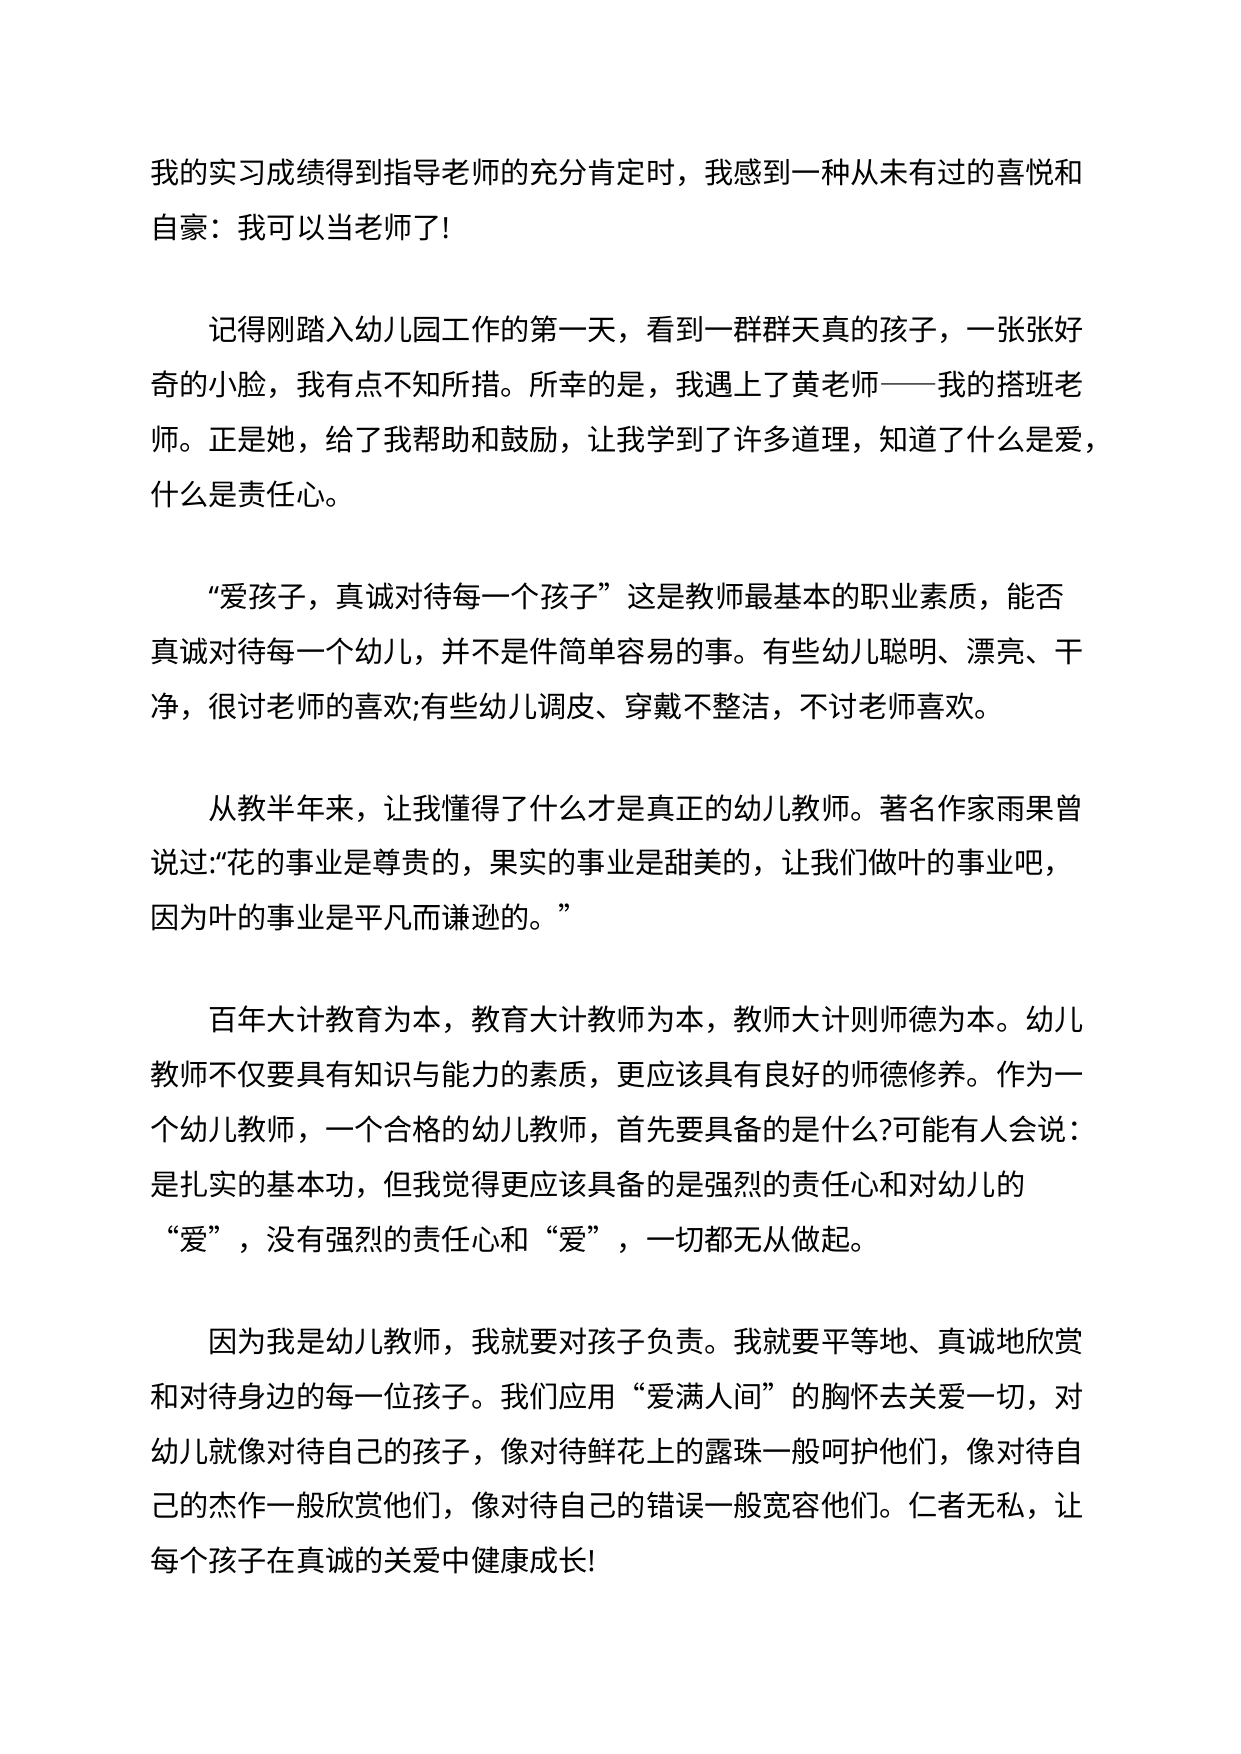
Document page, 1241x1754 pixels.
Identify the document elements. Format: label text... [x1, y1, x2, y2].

text 记得刚踏入幼儿园工作的第一天，看到一群群天真的孩子，一张张好奇的小脸，我有点不知所措。所幸的是，我遇上了黄老师——我的搭班老师。正是她，给了我帮助和鼓励，让我学到了许多道理，知道了什么是爱，什么是责任心。 [150, 307, 1090, 514]
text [150, 150, 1090, 247]
text 从教半年来，让我懂得了什么才是真正的幼儿教师。著名作家雨果曾说过:“花的事业是尊贵的，果实的事业是甜美的，让我们做叶的事业吧，因为叶的事业是平凡而谦逊的。” [150, 785, 1090, 937]
text “爱孩子，真诚对待每一个孩子”这是教师最基本的职业素质，能否真诚对待每一个幼儿，并不是件简单容易的事。有些幼儿聪明、漂亮、干净，很讨老师的喜欢;有些幼儿调皮、穿戴不整洁，不讨老师喜欢。 [150, 573, 1090, 726]
text 因为我是幼儿教师，我就要对孩子负责。我就要平等地、真诚地欣赏和对待身边的每一位孩子。我们应用“爱满人间”的胸怀去关爱一切，对幼儿就像对待自己的孩子，像对待鲜花上的露珠一般呵护他们，像对待自己的杰作一般欣赏他们，像对待自己的错误一般宽容他们。仁者无私，让每个孩子在真诚的关爱中健康成长! [150, 1318, 1090, 1580]
text 百年大计教育为本，教育大计教师为本，教师大计则师德为本。幼儿教师不仅要具有知识与能力的素质，更应该具有良好的师德修养。作为一个幼儿教师，一个合格的幼儿教师，首先要具备的是什么?可能有人会说：是扎实的基本功，但我觉得更应该具备的是强烈的责任心和对幼儿的“爱”，没有强烈的责任心和“爱”，一切都无从做起。 [150, 997, 1090, 1259]
